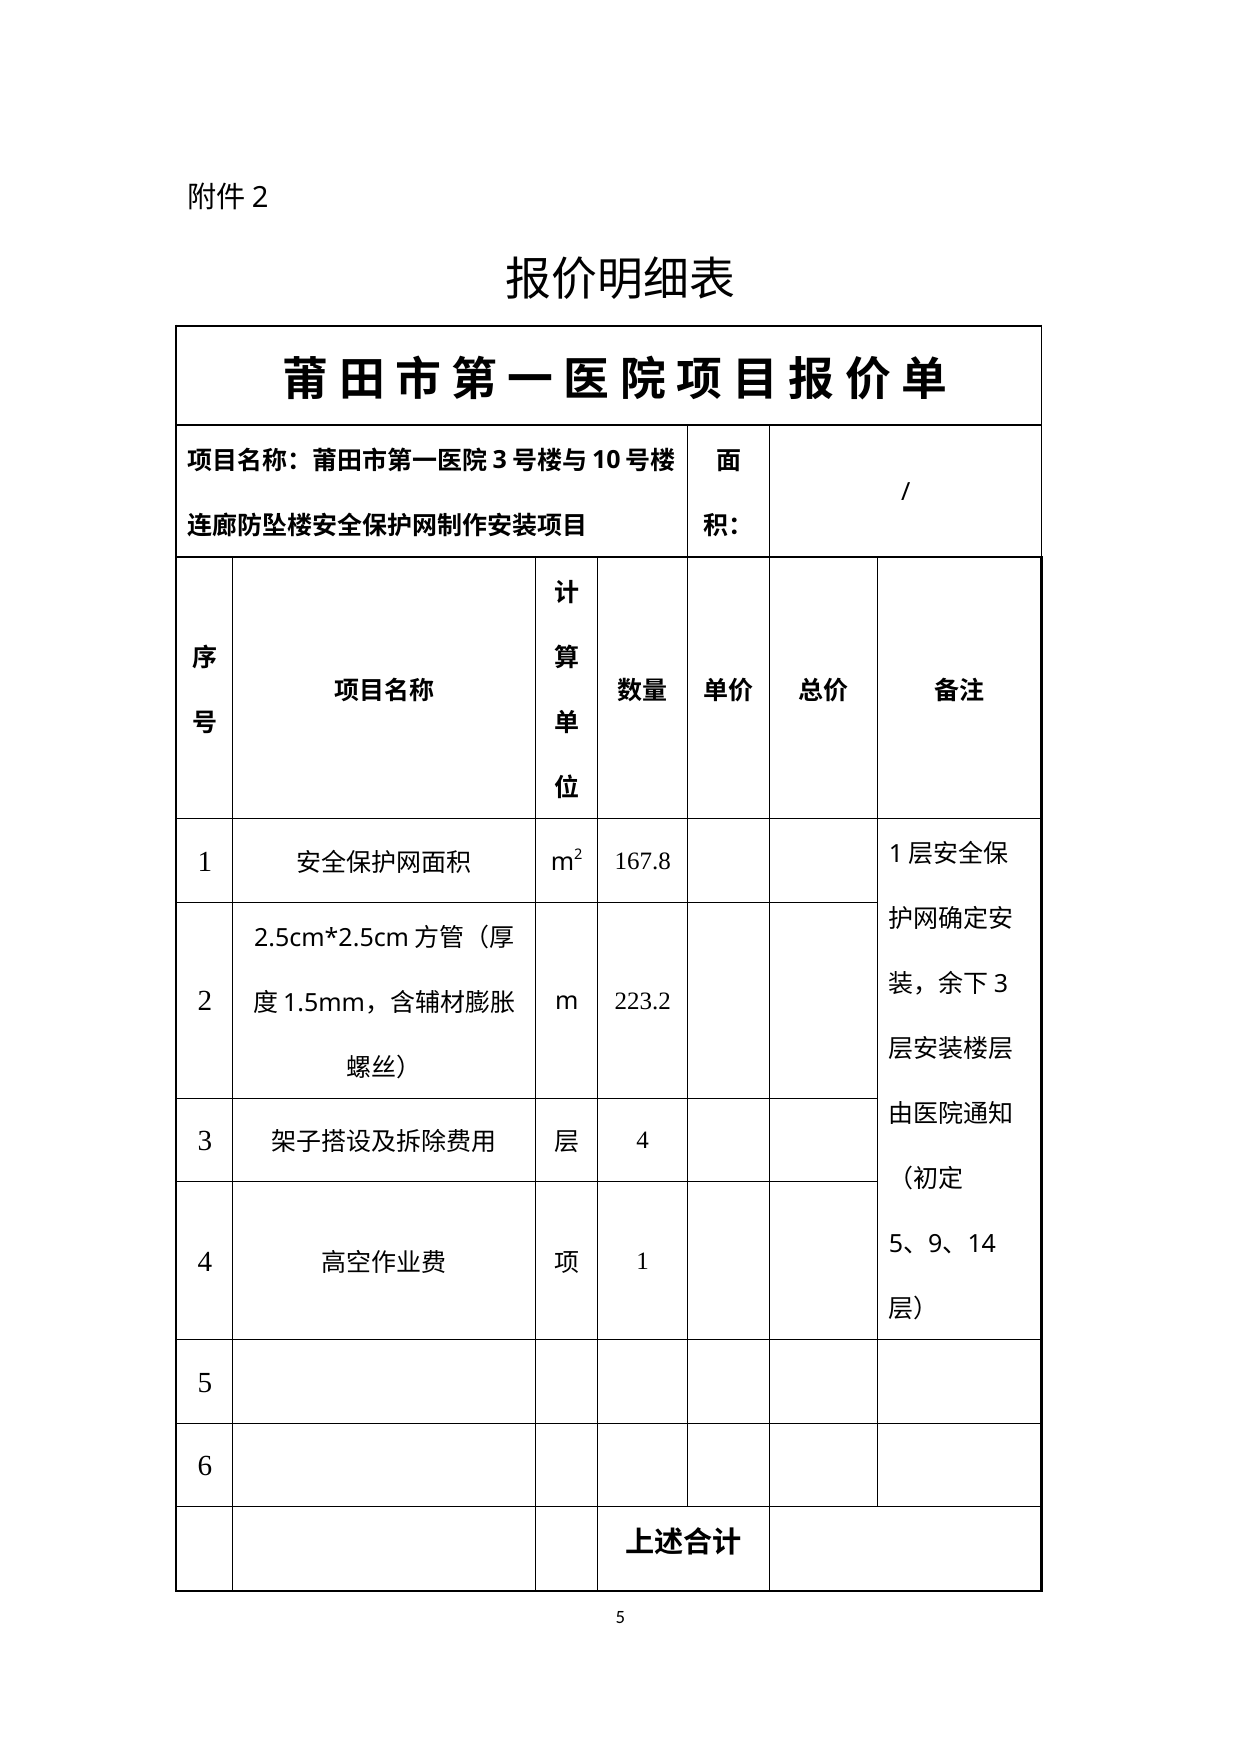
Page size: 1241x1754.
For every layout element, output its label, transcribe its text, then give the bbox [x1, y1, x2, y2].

table_cell 4 [177, 1182, 232, 1339]
table_cell 1层安全保护网确定安装，余下3层安装楼层由医院通知（初定5、9、14层） [878, 819, 1040, 1339]
table_cell m2 [536, 819, 597, 902]
table_cell [536, 1340, 597, 1423]
table_cell 高空作业费 [233, 1182, 535, 1339]
table_cell [177, 1507, 232, 1590]
table_cell [688, 903, 769, 1098]
table_cell 层 [536, 1099, 597, 1181]
table_cell [536, 1507, 597, 1590]
table_cell [878, 1340, 1040, 1423]
table_cell 数量 [598, 558, 687, 818]
table_cell [770, 1340, 877, 1423]
table_cell 2.5cm*2.5cm方管（厚度1.5mm，含辅材膨胀螺丝） [233, 903, 535, 1098]
table_cell 4 [598, 1099, 687, 1181]
table_cell [770, 1182, 877, 1339]
table_cell [688, 1099, 769, 1181]
table_cell 项 [536, 1182, 597, 1339]
table_cell 面积： [688, 426, 769, 556]
table_cell [536, 1424, 597, 1506]
table_cell 1 [598, 1182, 687, 1339]
table_cell [688, 1182, 769, 1339]
text 附件2 [187, 162, 1053, 227]
table_cell [598, 1340, 687, 1423]
table_cell 6 [177, 1424, 232, 1506]
table_cell [233, 1507, 535, 1590]
table_cell 223.2 [598, 903, 687, 1098]
table_cell [688, 1340, 769, 1423]
table_cell [598, 1424, 687, 1506]
table_cell 1 [177, 819, 232, 902]
table_cell 架子搭设及拆除费用 [233, 1099, 535, 1181]
table_cell 2 [177, 903, 232, 1098]
table_cell 167.8 [598, 819, 687, 902]
table_cell [688, 819, 769, 902]
table_cell 单价 [688, 558, 769, 818]
table_header 莆 田 市 第 一 医 院 项 目 报 价 单 [177, 327, 1041, 424]
table_cell [770, 1507, 1040, 1590]
table_cell [770, 903, 877, 1098]
text 报价明细表 [187, 227, 1053, 324]
table_cell 计算 单位 [536, 558, 597, 818]
table_cell 项目名称：莆田市第一医院3号楼与10号楼连廊防坠楼安全保护网制作安装项目 [177, 426, 687, 556]
table_cell [233, 1424, 535, 1506]
table_cell / [770, 426, 1041, 556]
table_cell [878, 1424, 1040, 1506]
table_cell [233, 1340, 535, 1423]
table_cell [770, 819, 877, 902]
table_cell 总价 [770, 558, 877, 818]
table_cell 上述合计 （含税） [598, 1507, 769, 1590]
table_cell [770, 1099, 877, 1181]
table_cell [688, 1424, 769, 1506]
table_cell 安全保护网面积 [233, 819, 535, 902]
table_cell [770, 1424, 877, 1506]
table_cell 项目名称 [233, 558, 535, 818]
table_cell 序号 [177, 558, 232, 818]
table_cell m [536, 903, 597, 1098]
table_cell 3 [177, 1099, 232, 1181]
table_cell 备注 [878, 558, 1040, 818]
table_cell 5 [177, 1340, 232, 1423]
